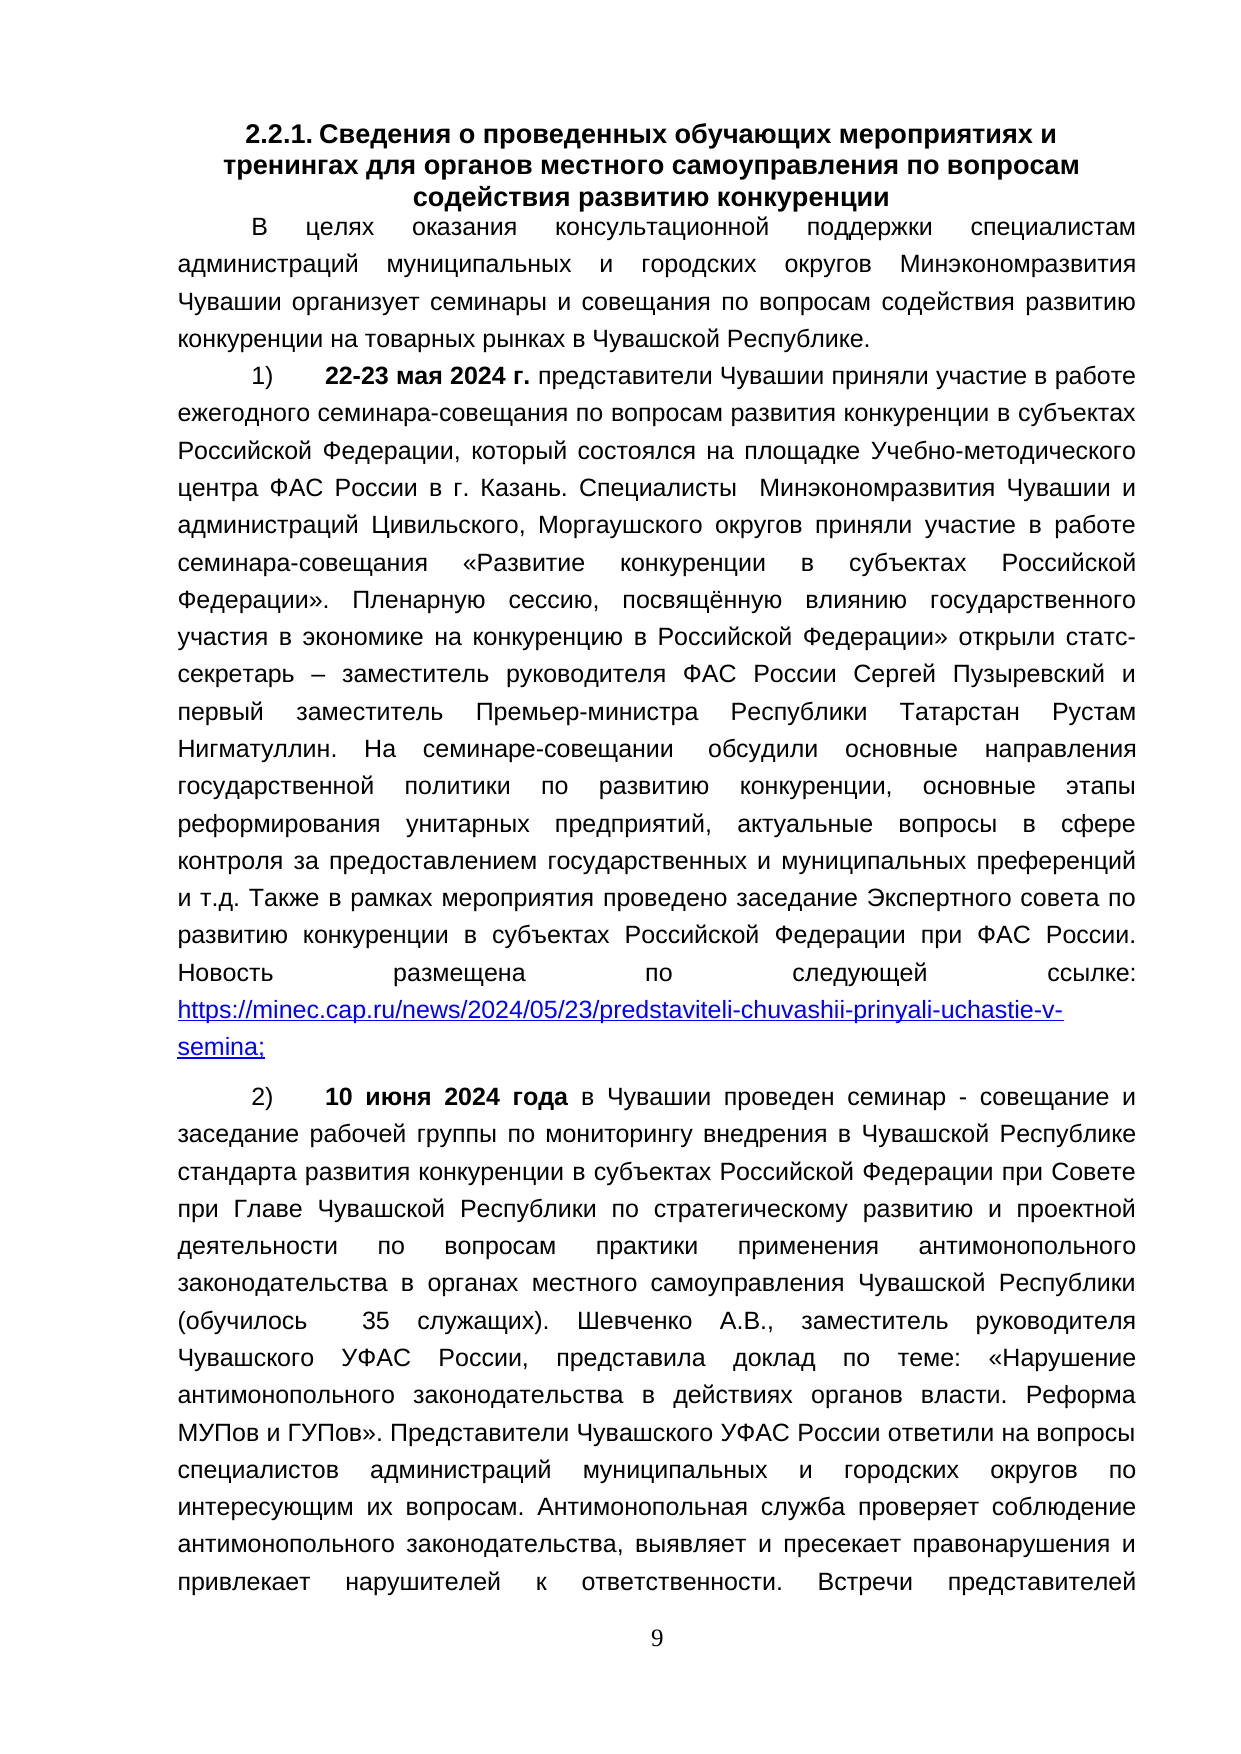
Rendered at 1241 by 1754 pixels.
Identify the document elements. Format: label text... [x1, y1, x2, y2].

list 22-23 мая 2024 г. представители Чувашии приняли участие в работе ежегодного семинара-совещания по вопросам развития конкуренции в субъектах Российской Федерации, который состоялся на площадке Учебно-методического центра ФАС России в г. Казань. Специалисты Минэкономразвития Чувашии и администраций Цивильского, Моргаушского округов приняли участие в работе семинара-совещания «Развитие конкуренции в субъектах Российской Федерации». Пленарную сессию, посвящённую влиянию государственного участия в экономике на конкуренцию в Российской Федерации» открыли статс-секретарь – заместитель руководителя ФАС России Сергей Пузыревский и первый заместитель Премьер-министра Республики Татарстан Рустам Нигматуллин. На семинаре-совещании обсудили основные направления государственной политики по развитию конкуренции, основные этапы реформирования унитарных предприятий, актуальные вопросы в сфере контроля за предоставлением государственных и муниципальных преференций и т.д. Также в рамках мероприятия проведено заседание Экспертного совета по развитию конкуренции в субъектах Российской Федерации при ФАС России. Новость размещена по следующей ссылке: https://minec.cap.ru/news/2024/05/23/predstaviteli-chuvashii-prinyali-uchastie-v-semina; [177, 361, 1137, 1061]
text В целях оказания консультационной поддержки специалистам администраций муниципальных и городских округов Минэкономразвития Чувашии организует семинары и совещания по вопросам содействия развитию конкуренции на товарных рынках в Чувашской Республике. [177, 212, 1137, 352]
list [177, 1082, 1137, 1596]
list Сведения о проведенных обучающих мероприятиях и тренингах для органов местного самоуправления по вопросам содействия развитию конкуренции [177, 118, 1126, 212]
